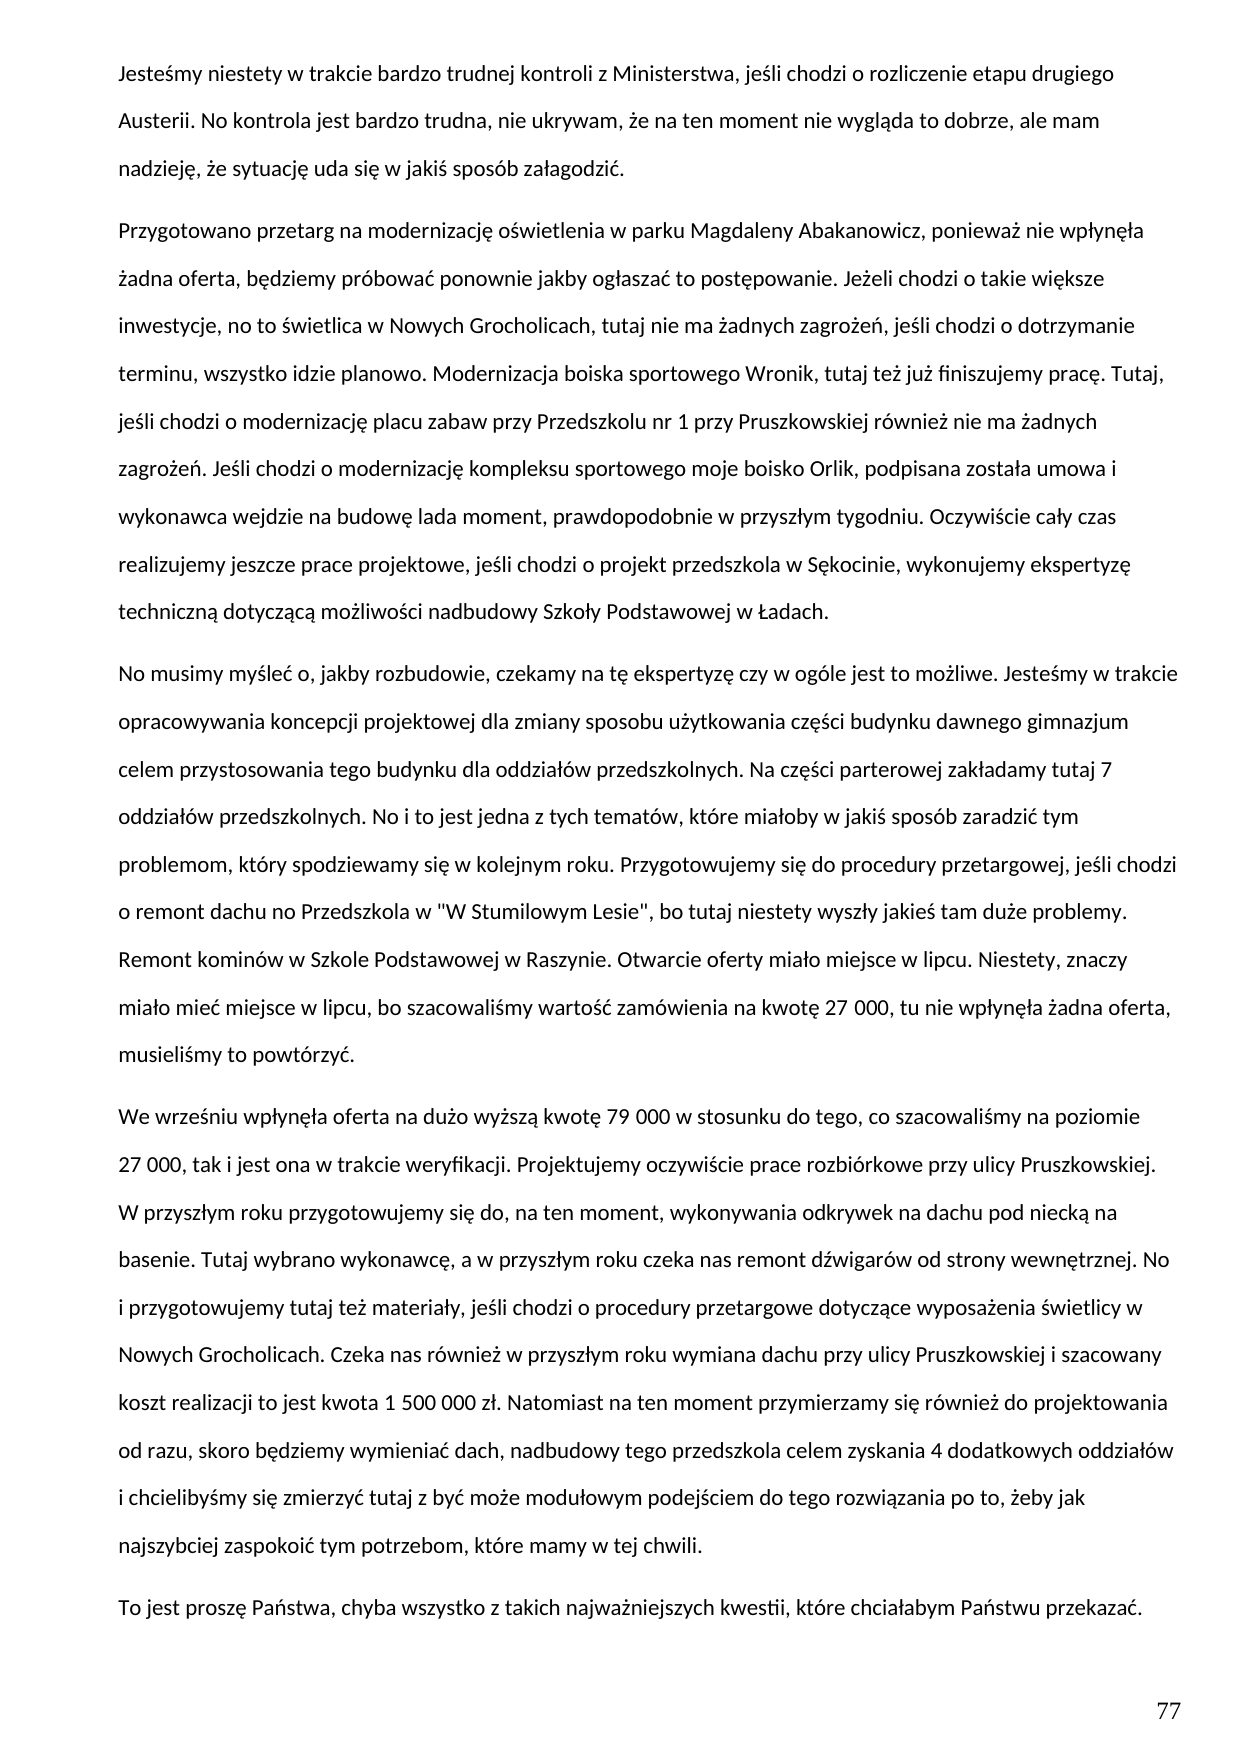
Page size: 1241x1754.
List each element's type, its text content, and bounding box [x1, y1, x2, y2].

text Przygotowano przetarg na modernizację oświetlenia w parku Magdaleny Abakanowicz, ponieważ nie wpłynęła żadna oferta, będziemy próbować ponownie jakby ogłaszać to postępowanie. Jeżeli chodzi o takie większe inwestycje, no to świetlica w Nowych Grocholicach, tutaj nie ma żadnych zagrożeń, jeśli chodzi o dotrzymanie terminu, wszystko idzie planowo. Modernizacja boiska sportowego Wronik, tutaj też już finiszujemy pracę. Tutaj, jeśli chodzi o modernizację placu zabaw przy Przedszkolu nr 1 przy Pruszkowskiej również nie ma żadnych zagrożeń. Jeśli chodzi o modernizację kompleksu sportowego moje boisko Orlik, podpisana została umowa i wykonawca wejdzie na budowę lada moment, prawdopodobnie w przyszłym tygodniu. Oczywiście cały czas realizujemy jeszcze prace projektowe, jeśli chodzi o projekt przedszkola w Sękocinie, wykonujemy ekspertyzę techniczną dotyczącą możliwości nadbudowy Szkoły Podstawowej w Ładach. [118, 216, 1181, 625]
text Jesteśmy niestety w trakcie bardzo trudnej kontroli z Ministerstwa, jeśli chodzi o rozliczenie etapu drugiego Austerii. No kontrola jest bardzo trudna, nie ukrywam, że na ten moment nie wygląda to dobrze, ale mam nadzieję, że sytuację uda się w jakiś sposób załagodzić. [118, 59, 1181, 182]
text To jest proszę Państwa, chyba wszystko z takich najważniejszych kwestii, które chciałabym Państwu przekazać. [118, 1593, 1181, 1621]
text We wrześniu wpłynęła oferta na dużo wyższą kwotę 79 000 w stosunku do tego, co szacowaliśmy na poziomie 27 000, tak i jest ona w trakcie weryfikacji. Projektujemy oczywiście prace rozbiórkowe przy ulicy Pruszkowskiej. W przyszłym roku przygotowujemy się do, na ten moment, wykonywania odkrywek na dachu pod niecką na basenie. Tutaj wybrano wykonawcę, a w przyszłym roku czeka nas remont dźwigarów od strony wewnętrznej. No i przygotowujemy tutaj też materiały, jeśli chodzi o procedury przetargowe dotyczące wyposażenia świetlicy w Nowych Grocholicach. Czeka nas również w przyszłym roku wymiana dachu przy ulicy Pruszkowskiej i szacowany koszt realizacji to jest kwota 1 500 000 zł. Natomiast na ten moment przymierzamy się również do projektowania od razu, skoro będziemy wymieniać dach, nadbudowy tego przedszkola celem zyskania 4 dodatkowych oddziałów i chcielibyśmy się zmierzyć tutaj z być może modułowym podejściem do tego rozwiązania po to, żeby jak najszybciej zaspokoić tym potrzebom, które mamy w tej chwili. [118, 1102, 1181, 1559]
text No musimy myśleć o, jakby rozbudowie, czekamy na tę ekspertyzę czy w ogóle jest to możliwe. Jesteśmy w trakcie opracowywania koncepcji projektowej dla zmiany sposobu użytkowania części budynku dawnego gimnazjum celem przystosowania tego budynku dla oddziałów przedszkolnych. Na części parterowej zakładamy tutaj 7 oddziałów przedszkolnych. No i to jest jedna z tych tematów, które miałoby w jakiś sposób zaradzić tym problemom, który spodziewamy się w kolejnym roku. Przygotowujemy się do procedury przetargowej, jeśli chodzi o remont dachu no Przedszkola w "W Stumilowym Lesie", bo tutaj niestety wyszły jakieś tam duże problemy. Remont kominów w Szkole Podstawowej w Raszynie. Otwarcie oferty miało miejsce w lipcu. Niestety, znaczy miało mieć miejsce w lipcu, bo szacowaliśmy wartość zamówienia na kwotę 27 000, tu nie wpłynęła żadna oferta, musieliśmy to powtórzyć. [118, 659, 1181, 1068]
